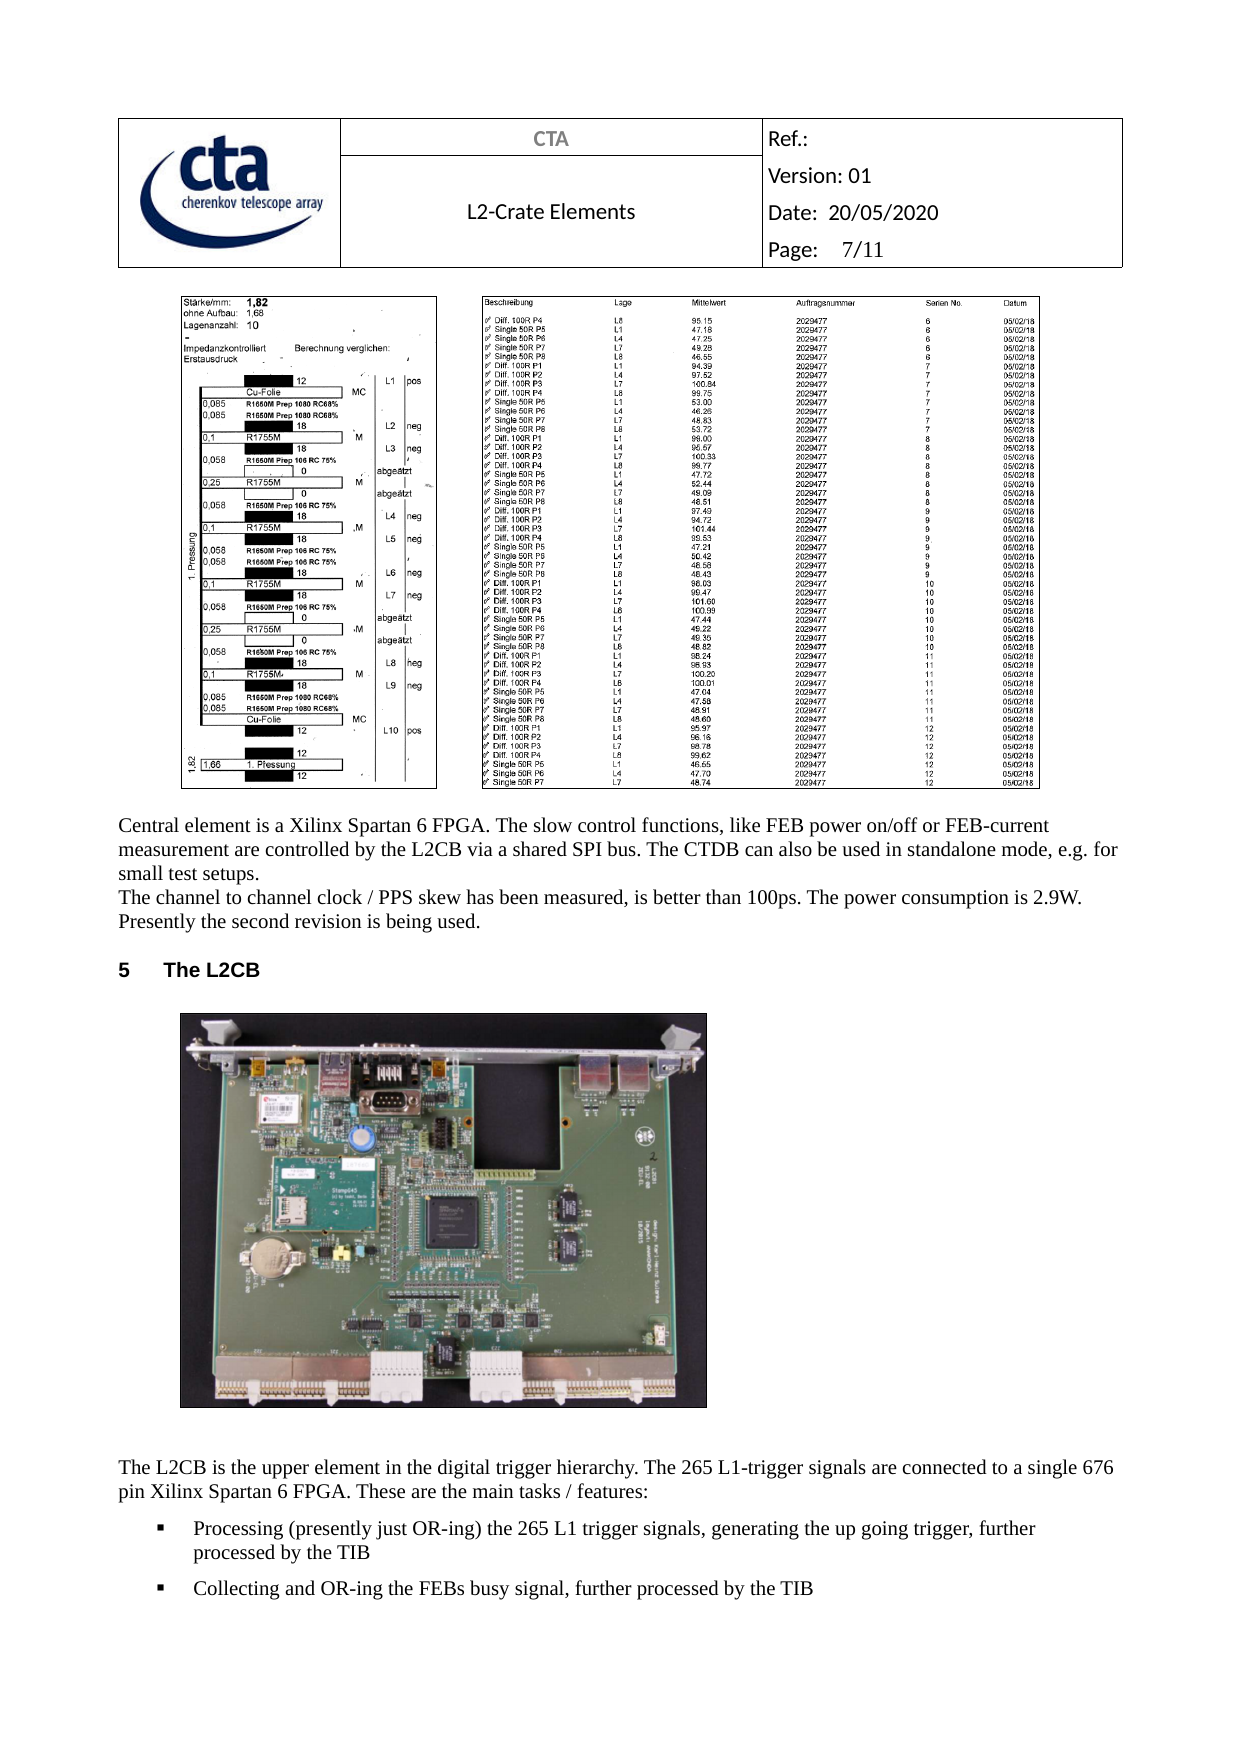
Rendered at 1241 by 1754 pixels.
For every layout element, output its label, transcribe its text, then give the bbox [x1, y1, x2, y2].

subtitle The L2CB [118, 958, 1122, 982]
text Central element is a Xilinx Spartan 6 FPGA. The slow control functions, like FEB power on/off or FEB-current measurement are controlled by the L2CB via a shared SPI bus. The CTDB can also be used in standalone mode, e.g. for small test setups. [118, 813, 1122, 885]
picture [182, 297, 436, 788]
text The L2CB is the upper element in the digital trigger hierarchy. The 265 L1-trigger signals are connected to a single 676 pin Xilinx Spartan 6 FPGA. These are the main tasks / features: [118, 1455, 1122, 1503]
text Presently the second revision is being used. [118, 909, 1122, 933]
text The channel to channel clock / PPS skew has been measured, is better than 100ps. The power consumption is 2.9W. [118, 885, 1122, 909]
list Collecting and OR-ing the FEBs busy signal, further processed by the TIB [156, 1576, 1122, 1600]
picture [123, 124, 337, 262]
picture [181, 1014, 706, 1407]
picture [483, 297, 1039, 788]
list Processing (presently just OR-ing) the 265 L1 trigger signals, generating the up going trigger, further processed by the TIB [156, 1516, 1122, 1564]
